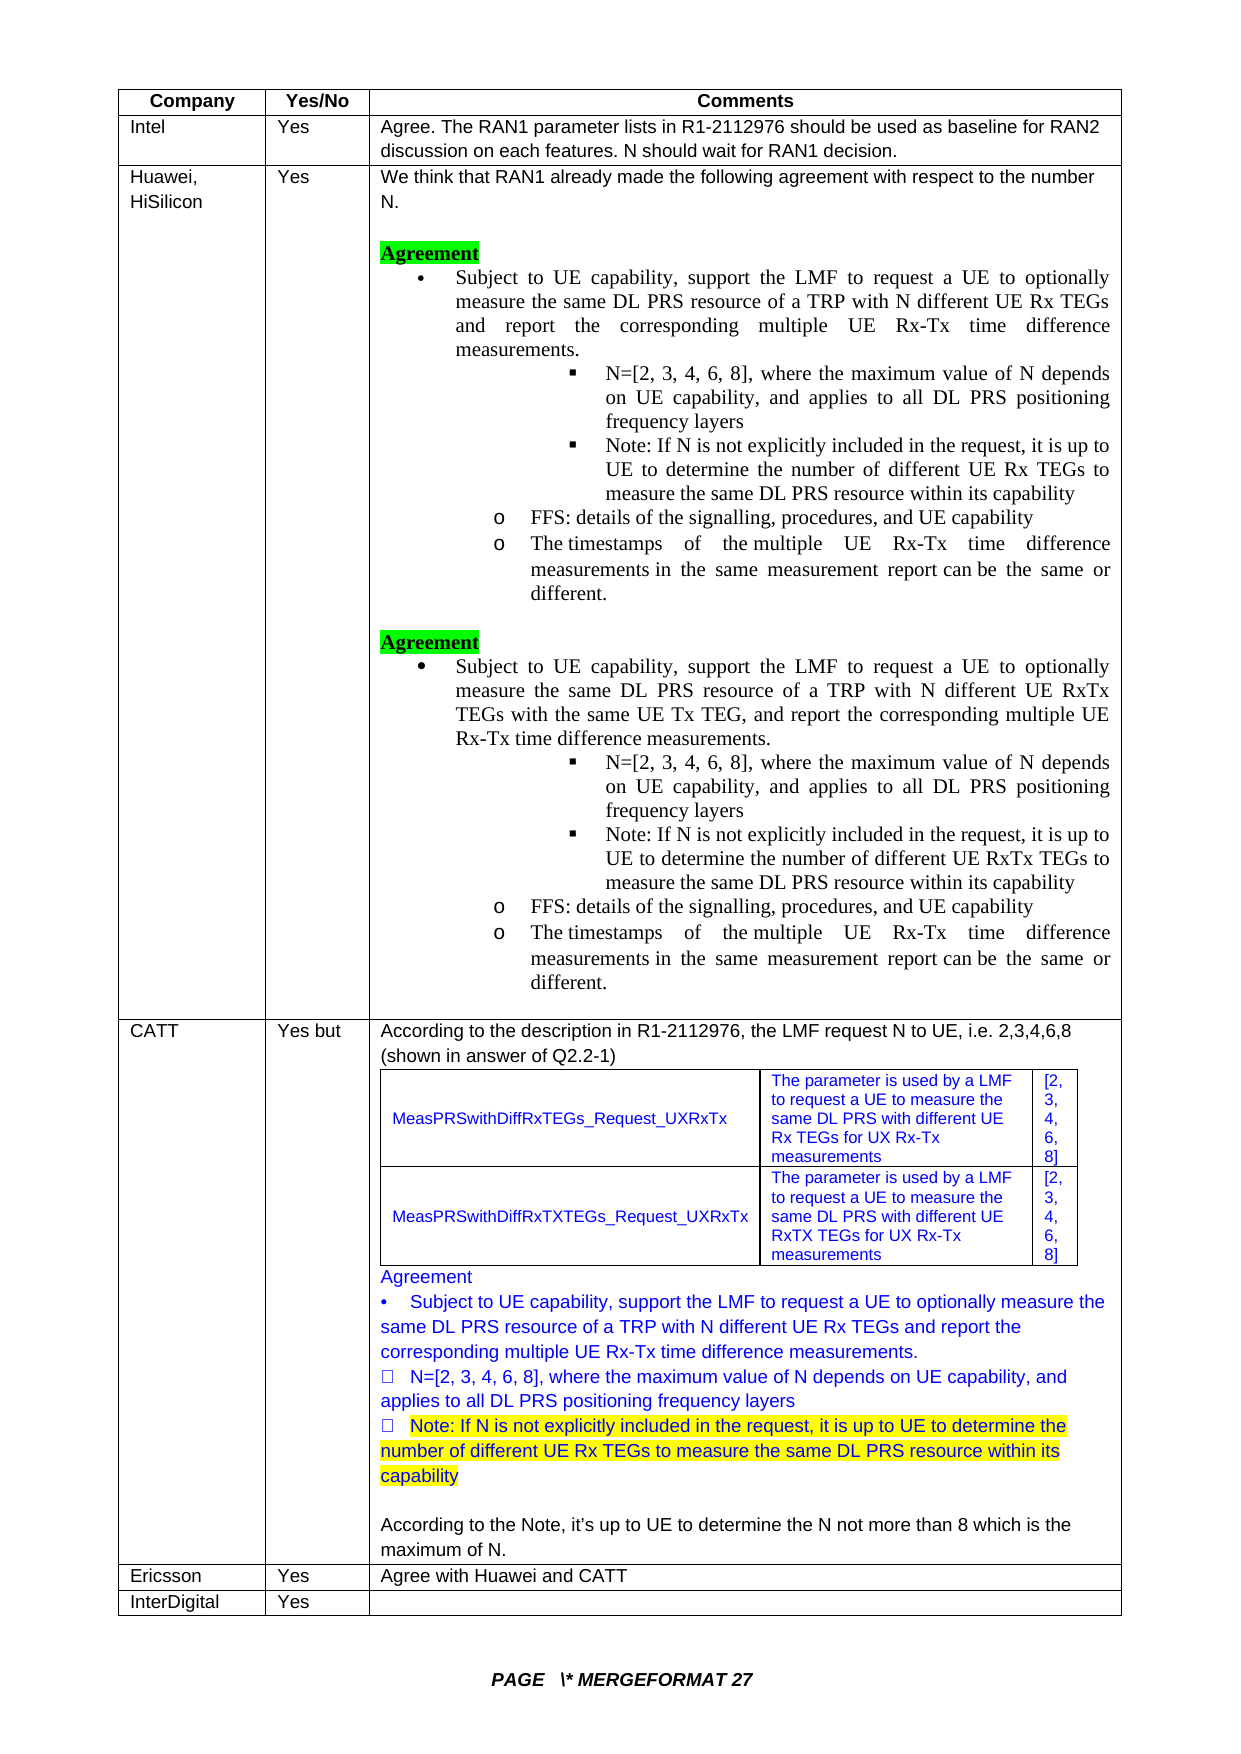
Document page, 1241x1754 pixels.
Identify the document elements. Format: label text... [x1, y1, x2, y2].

table_cell Agree with Huawei and CATT [370, 1565, 1121, 1589]
table_cell Yes [266, 1565, 369, 1589]
table_cell We think that RAN1 already made the following agreement with respect to the number N. Agreement Subject to UE capability, support the LMF to request a UE to optionally measure the same DL PRS resource of a TRP with N different UE Rx TEGs and report the corresponding multiple UE Rx-Tx time difference measurements. N=[2, 3, 4, 6, 8], where the maximum value of N depends on UE capability, and applies to all DL PRS positioning frequency layers Note: If N is not explicitly included in the request, it is up to UE to determine the number of different UE Rx TEGs to measure the same DL PRS resource within its capability FFS: details of the signalling, procedures, and UE capability The timestamps of the multiple UE Rx-Tx time difference measurements in the same measurement report can be the same or different. Agreement Subject to UE capability, support the LMF to request a UE to optionally measure the same DL PRS resource of a TRP with N different UE RxTx TEGs with the same UE Tx TEG, and report the corresponding multiple UE Rx-Tx time difference measurements. N=[2, 3, 4, 6, 8], where the maximum value of N depends on UE capability, and applies to all DL PRS positioning frequency layers Note: If N is not explicitly included in the request, it is up to UE to determine the number of different UE RxTx TEGs to measure the same DL PRS resource within its capability FFS: details of the signalling, procedures, and UE capability The timestamps of the multiple UE Rx-Tx time difference measurements in the same measurement report can be the same or different. [370, 166, 1121, 1019]
table_header Yes/No [266, 90, 369, 114]
table_cell InterDigital [119, 1591, 265, 1615]
table_cell Agree. The RAN1 parameter lists in R1-2112976 should be used as baseline for RAN2 discussion on each features. N should wait for RAN1 decision. [370, 116, 1121, 165]
table_cell [370, 1591, 1121, 1615]
table_cell Yes [266, 166, 369, 1019]
table_cell Intel [119, 116, 265, 165]
table_header Company [119, 90, 265, 114]
table_cell Yes but [266, 1020, 369, 1564]
table_cell According to the description in R1-2112976, the LMF request N to UE, i.e. 2,3,4,6,8 (shown in answer of Q2.2-1) Agreement • Subject to UE capability, support the LMF to request a UE to optionally measure the same DL PRS resource of a TRP with N different UE Rx TEGs and report the corresponding multiple UE Rx-Tx time difference measurements.  N=[2, 3, 4, 6, 8], where the maximum value of N depends on UE capability, and applies to all DL PRS positioning frequency layers  Note: If N is not explicitly included in the request, it is up to UE to determine the number of different UE Rx TEGs to measure the same DL PRS resource within its capability According to the Note, it’s up to UE to determine the N not more than 8 which is the maximum of N. [370, 1020, 1121, 1564]
table_cell Huawei, HiSilicon [119, 166, 265, 1019]
table_cell Yes [266, 116, 369, 165]
table_cell Yes [266, 1591, 369, 1615]
table_header Comments [370, 90, 1121, 114]
table_cell Ericsson [119, 1565, 265, 1589]
table_cell CATT [119, 1020, 265, 1564]
